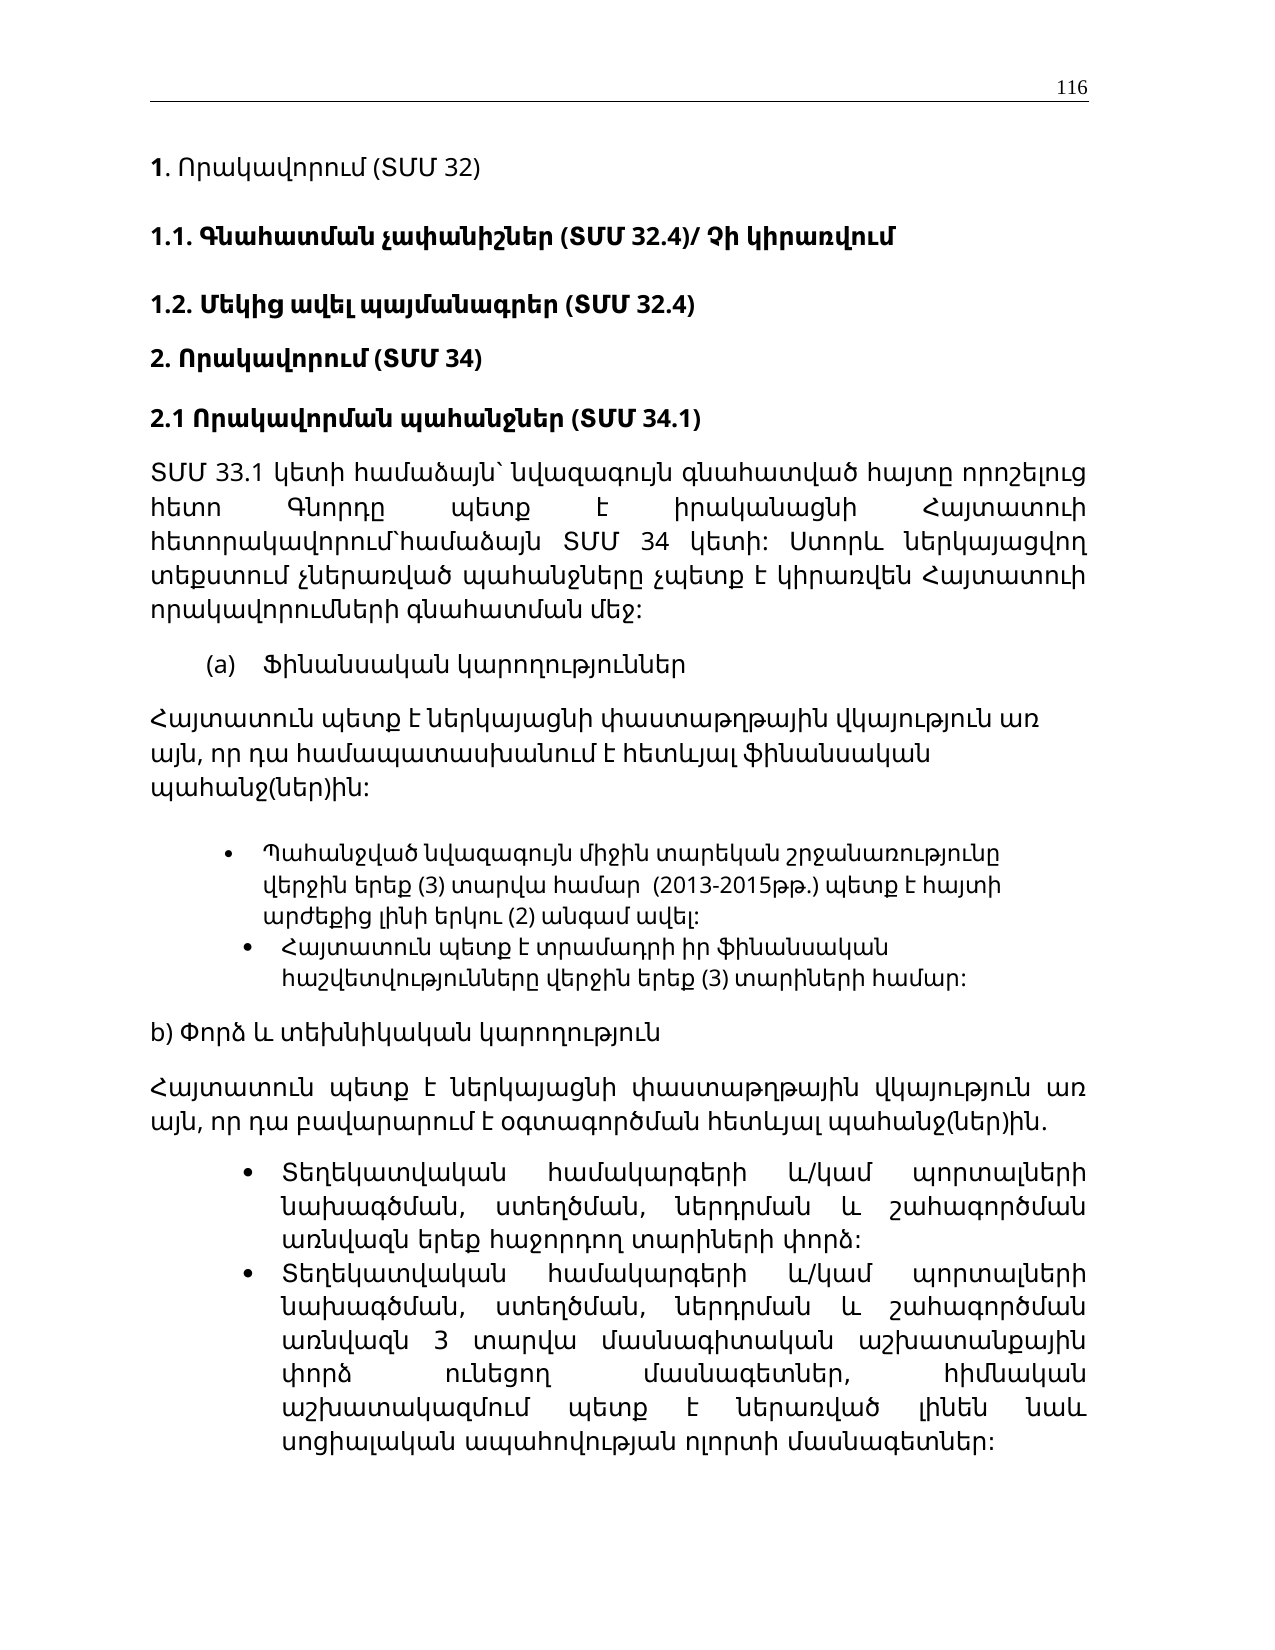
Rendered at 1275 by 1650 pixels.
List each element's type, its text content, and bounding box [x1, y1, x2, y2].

text (a) Ֆինանսական կարողություններ [206, 646, 1087, 680]
text b) Փորձ և տեխնիկական կարողություն [150, 1014, 1087, 1048]
text ՏՄՄ 33.1 կետի համաձայն` նվազագույն գնահատված հայտը որոշելուց հետո Գնորդը պետք է իրականացնի Հայտատուի հետորակավորում`համաձայն ՏՄՄ 34 կետի: Ստորև ներկայացվող տեքստում չներառված պահանջները չպետք է կիրառվեն Հայտատուի որակավորումների գնահատման մեջ: [150, 455, 1087, 625]
list Հայտատուն պետք է տրամադրի իր ֆինանսական հաշվետվությունները վերջին երեք (3) տարիների համար: [244, 931, 1087, 994]
text Հայտատուն պետք է ներկայացնի փաստաթղթային վկայություն առ այն, որ դա համապատասխանում է հետևյալ ֆինանսական պահանջ(ներ)ին: [150, 701, 1087, 803]
text 1.2. Մեկից ավել պայմանագրեր (ՏՄՄ 32.4) [150, 286, 1087, 320]
list Տեղեկատվական համակարգերի և/կամ պորտալների նախագծման, ստեղծման, ներդրման և շահագործման առնվազն 3 տարվա մասնագիտական աշխատանքային փորձ ունեցող մասնագետներ, հիմնական աշխատակազմում պետք է ներառված լինեն նաև սոցիալական ապահովության ոլորտի մասնագետներ: [244, 1259, 1087, 1456]
list Պահանջված նվազագույն միջին տարեկան շրջանառությունը վերջին երեք (3) տարվա համար (2013-2015թթ.) պետք է հայտի արժեքից լինի երկու (2) անգամ ավել: [225, 837, 1087, 931]
text 1.1. Գնահատման չափանիշներ (ՏՄՄ 32.4)/ Չի կիրառվում [150, 218, 1087, 252]
text 1. Որակավորում (ՏՄՄ 32) [150, 150, 1087, 184]
text Հայտատուն պետք է ներկայացնի փաստաթղթային վկայություն առ այն, որ դա բավարարում է օգտագործման հետևյալ պահանջ(ներ)ին. [150, 1069, 1087, 1137]
list Տեղեկատվական համակարգերի և/կամ պորտալների նախագծման, ստեղծման, ներդրման և շահագործման առնվազն երեք հաջորդող տարիների փորձ: [244, 1158, 1087, 1254]
text 2.1 Որակավորման պահանջներ (ՏՄՄ 34.1) [150, 400, 1087, 434]
subtitle 2. Որակավորում (ՏՄՄ 34) [150, 341, 1087, 375]
